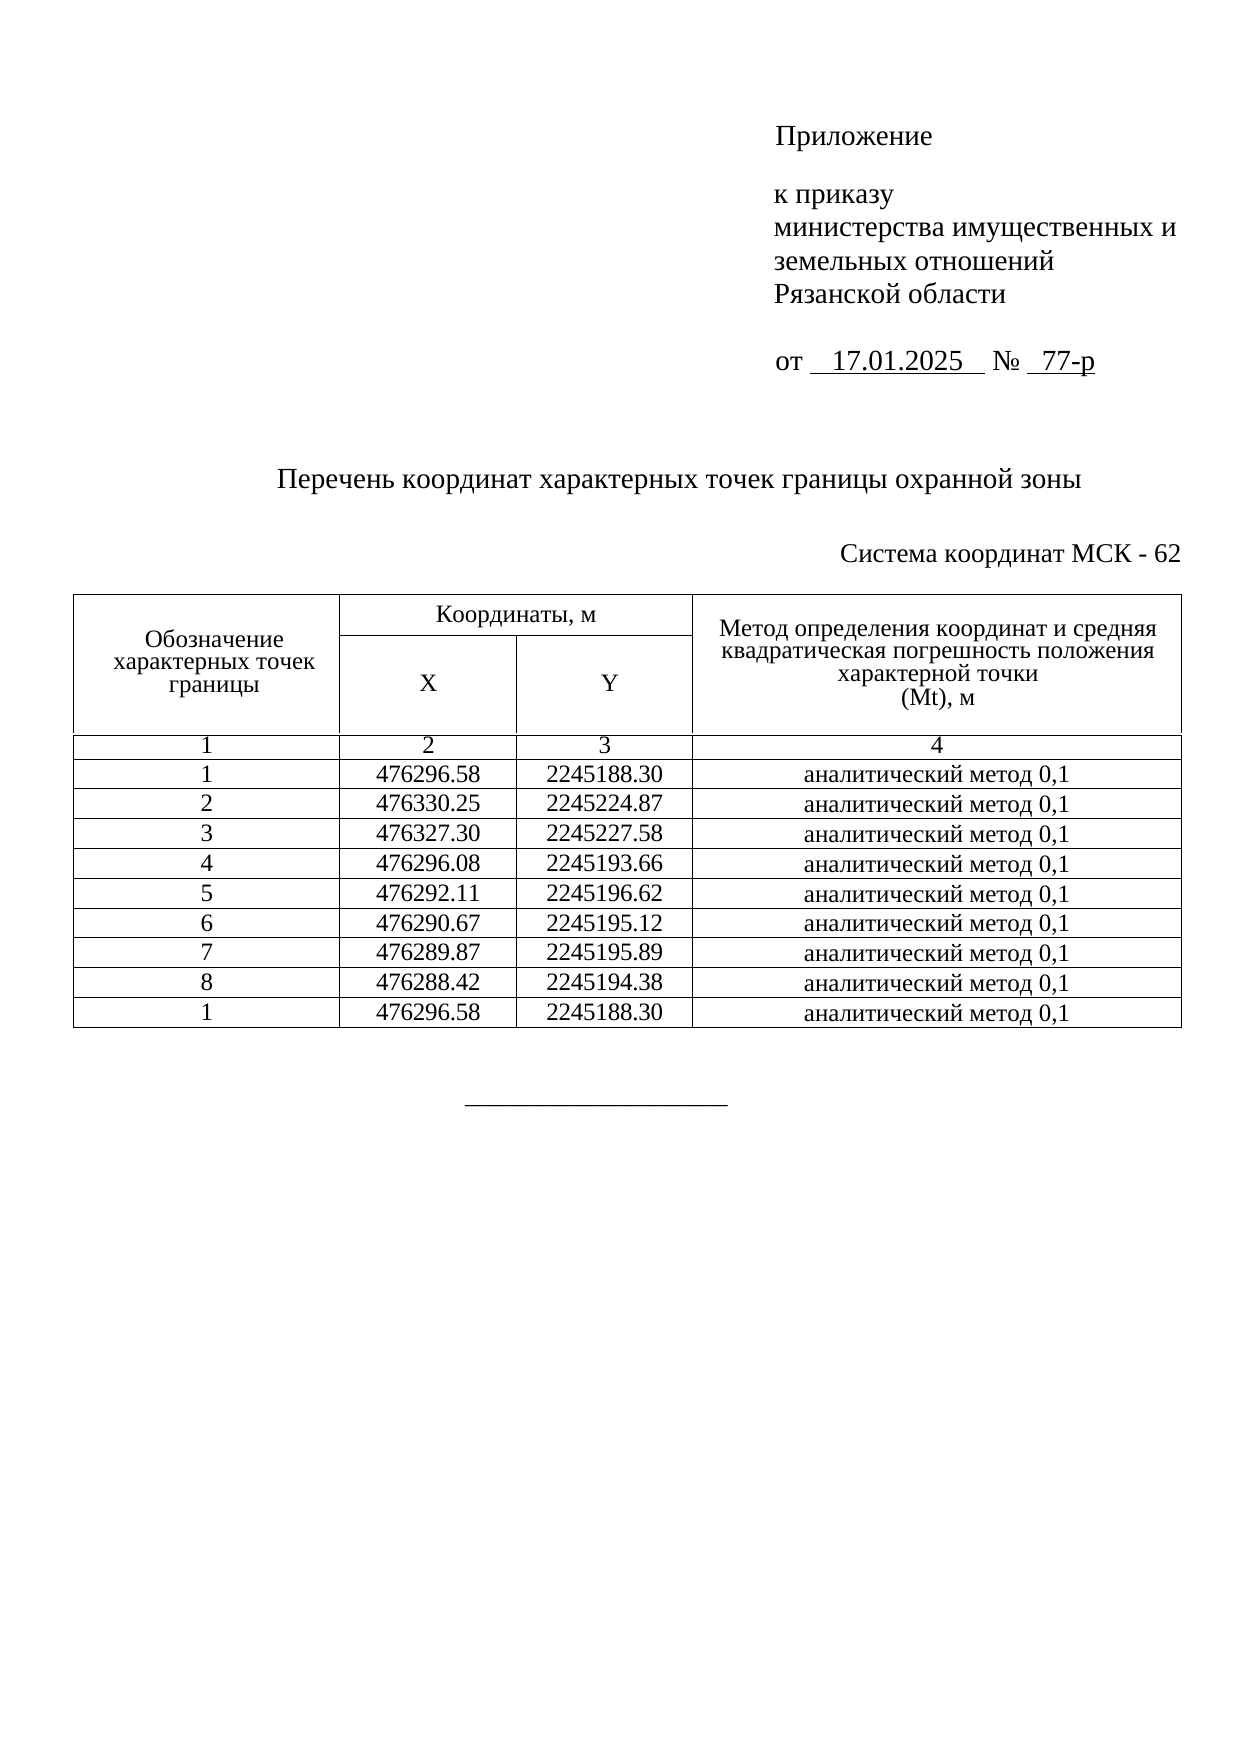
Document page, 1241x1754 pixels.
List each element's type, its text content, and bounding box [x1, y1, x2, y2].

table_cell 5 [74, 879, 339, 907]
table_cell 8 [74, 968, 339, 997]
table_cell 6 [74, 909, 339, 937]
table_cell 2245195.12 [517, 909, 692, 937]
table_cell 2245194.38 [517, 968, 692, 997]
text Перечень координат характерных точек границы охранной зоны [177, 461, 1181, 494]
table_cell аналитический метод 0,1 [693, 760, 1181, 788]
table_cell 476290.67 [340, 909, 516, 937]
table_cell 2245188.30 [517, 760, 692, 788]
table_cell 3 [74, 819, 339, 848]
table_cell аналитический метод 0,1 [693, 968, 1181, 997]
table_cell аналитический метод 0,1 [693, 938, 1181, 967]
table_cell 476327.30 [340, 819, 516, 848]
table_cell 7 [74, 938, 339, 967]
table_cell 2245188.30 [517, 998, 692, 1027]
table_header 3 [517, 736, 692, 758]
table_cell 2245193.66 [517, 849, 692, 878]
table_cell 2245195.89 [517, 938, 692, 967]
table_cell 2245196.62 [517, 879, 692, 907]
text Приложение [177, 118, 1181, 152]
text Рязанской области [177, 276, 1181, 310]
table_header 1 [74, 736, 339, 758]
table_cell 2 [74, 789, 339, 818]
text к приказу [693, 176, 1181, 209]
table_cell 476330.25 [340, 789, 516, 818]
table_cell 4 [74, 849, 339, 878]
table_cell 476289.87 [340, 938, 516, 967]
table_cell аналитический метод 0,1 [693, 909, 1181, 937]
table_cell 476292.11 [340, 879, 516, 907]
text от 17.01.2025 № 77-р [177, 343, 1181, 377]
text министерства имущественных и [693, 209, 1181, 243]
table_cell аналитический метод 0,1 [693, 998, 1181, 1027]
table_cell Y [517, 636, 692, 732]
table_header Обозначение характерных точек границы [74, 595, 339, 732]
table_cell 1 [74, 760, 339, 788]
table_cell 476296.58 [340, 760, 516, 788]
table_cell 2245227.58 [517, 819, 692, 848]
table_cell 476296.08 [340, 849, 516, 878]
table_cell 476296.58 [340, 998, 516, 1027]
text Система координат МСК - 62 [177, 542, 1181, 567]
table_header 4 [693, 736, 1181, 758]
text земельных отношений [177, 243, 1181, 276]
table_header Координаты, м [340, 595, 692, 635]
text _____________________ [177, 1081, 1181, 1109]
table_cell 476288.42 [340, 968, 516, 997]
table_cell аналитический метод 0,1 [693, 819, 1181, 848]
table_cell 1 [74, 998, 339, 1027]
table_header Метод определения координат и средняя квадратическая погрешность положения характерной точки (Мt), м [693, 595, 1181, 732]
table_cell аналитический метод 0,1 [693, 849, 1181, 878]
table_header 2 [340, 736, 516, 758]
table_cell 2245224.87 [517, 789, 692, 818]
table_cell аналитический метод 0,1 [693, 789, 1181, 818]
table_cell Х [340, 636, 516, 732]
table_cell аналитический метод 0,1 [693, 879, 1181, 907]
